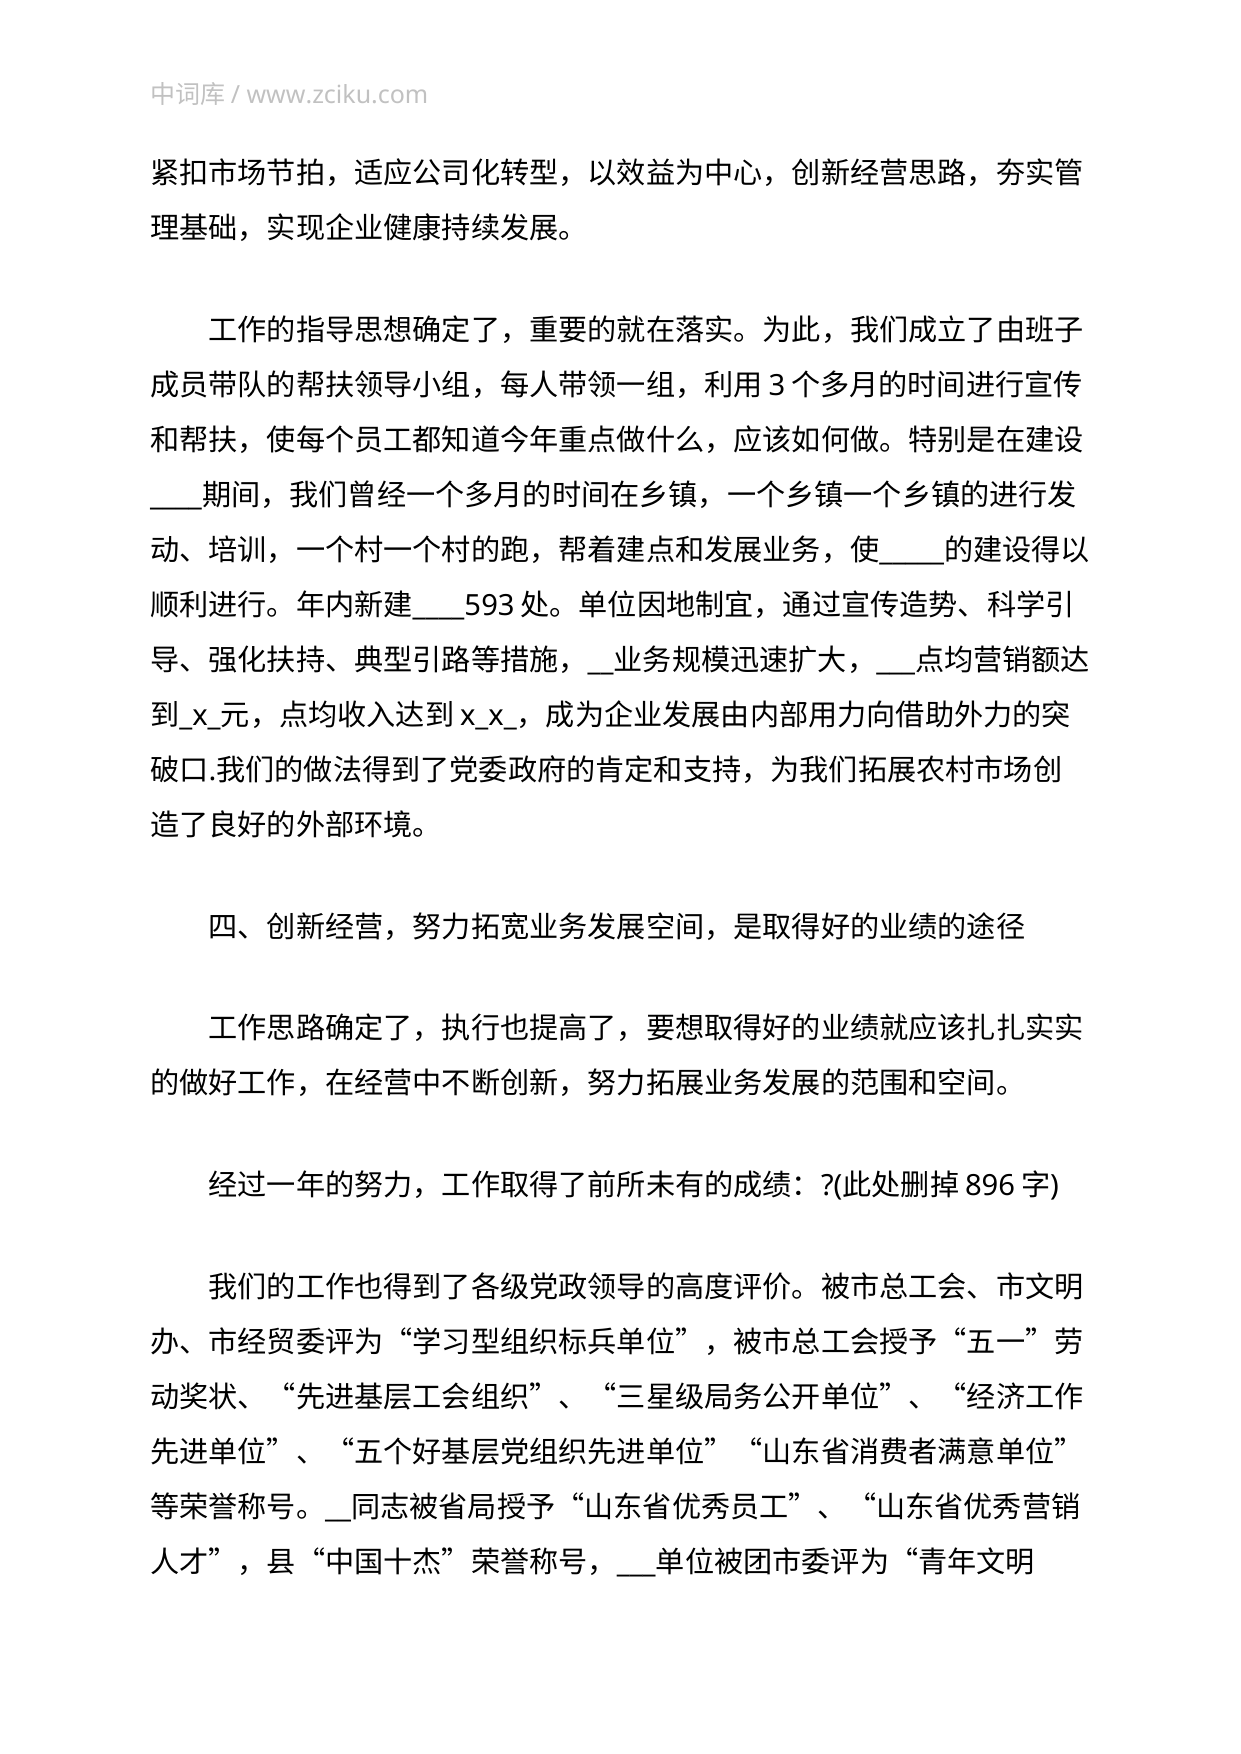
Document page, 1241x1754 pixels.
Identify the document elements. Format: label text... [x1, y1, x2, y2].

text 四、创新经营，努力拓宽业务发展空间，是取得好的业绩的途径 [150, 903, 1090, 946]
text 经过一年的努力，工作取得了前所未有的成绩：?(此处删掉896字) [150, 1162, 1090, 1204]
text 工作的指导思想确定了，重要的就在落实。为此，我们成立了由班子成员带队的帮扶领导小组，每人带领一组，利用3个多月的时间进行宣传和帮扶，使每个员工都知道今年重点做什么，应该如何做。特别是在建设____期间，我们曾经一个多月的时间在乡镇，一个乡镇一个乡镇的进行发动、培训，一个村一个村的跑，帮着建点和发展业务，使_____的建设得以顺利进行。年内新建____593处。单位因地制宜，通过宣传造势、科学引导、强化扶持、典型引路等措施，__业务规模迅速扩大，___点均营销额达到_x_元，点均收入达到x_x_，成为企业发展由内部用力向借助外力的突破口.我们的做法得到了党委政府的肯定和支持，为我们拓展农村市场创造了良好的外部环境。 [150, 307, 1090, 844]
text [150, 150, 1090, 247]
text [150, 1264, 1090, 1581]
text 工作思路确定了，执行也提高了，要想取得好的业绩就应该扎扎实实的做好工作，在经营中不断创新，努力拓展业务发展的范围和空间。 [150, 1005, 1090, 1102]
